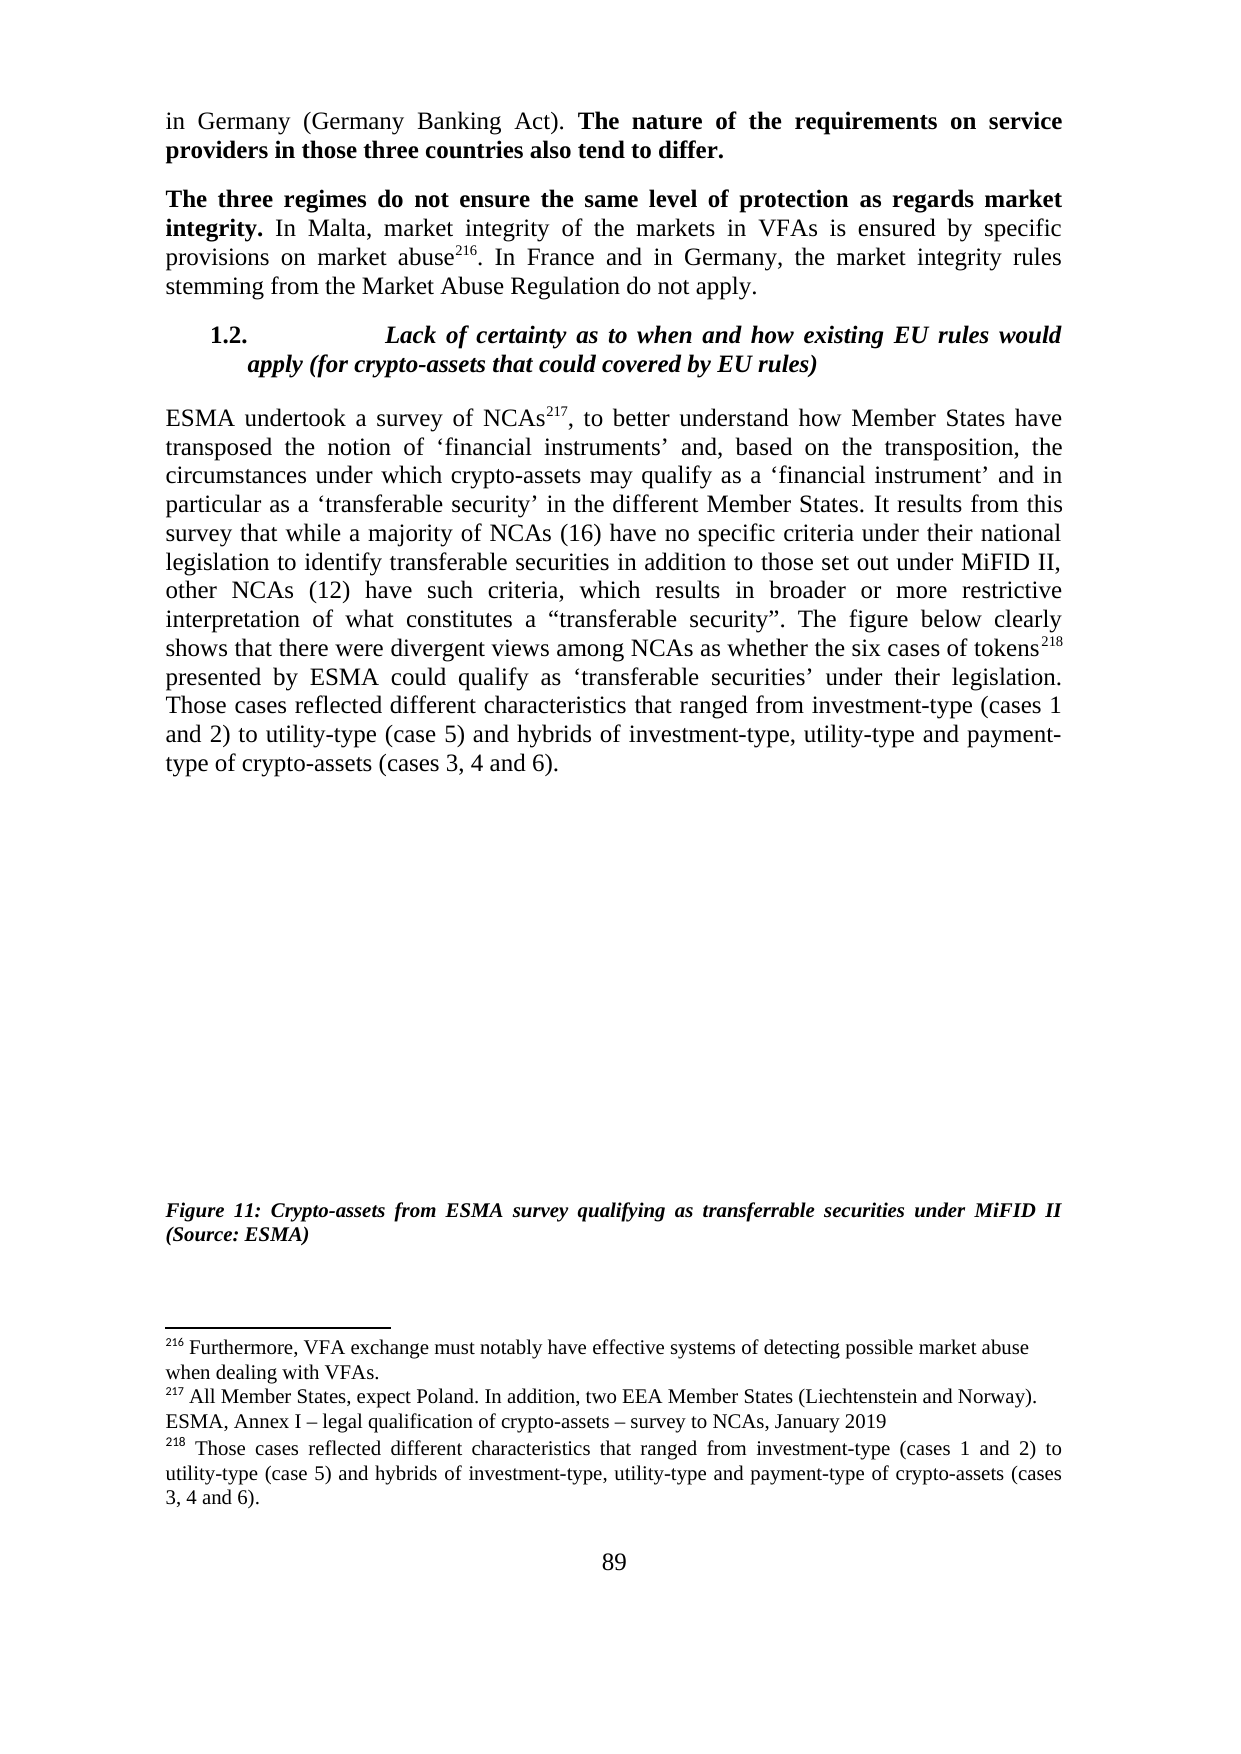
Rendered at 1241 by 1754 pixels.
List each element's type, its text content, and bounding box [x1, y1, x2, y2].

text Figure 11: Crypto-assets from ESMA survey qualifying as transferrable securities under MiFID II (Source: ESMA) [165, 1198, 1063, 1246]
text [165, 106, 1063, 164]
subtitle Lack of certainty as to when and how existing EU rules would apply (for crypto-assets that could covered by EU rules) [210, 320, 1063, 378]
text The three regimes do not ensure the same level of protection as regards market integrity. In Malta, market integrity of the markets in VFAs is ensured by specific provisions on market abuse. In France and in Germany, the market integrity rules stemming from the Market Abuse Regulation do not apply. [165, 184, 1063, 299]
text ESMA undertook a survey of NCAs, to better understand how Member States have transposed the notion of ‘financial instruments’ and, based on the transposition, the circumstances under which crypto-assets may qualify as a ‘financial instrument’ and in particular as a ‘transferable security’ in the different Member States. It results from this survey that while a majority of NCAs (16) have no specific criteria under their national legislation to identify transferable securities in addition to those set out under MiFID II, other NCAs (12) have such criteria, which results in broader or more restrictive interpretation of what constitutes a “transferable security”. The figure below clearly shows that there were divergent views among NCAs as whether the six cases of tokens presented by ESMA could qualify as ‘transferable securities’ under their legislation. Those cases reflected different characteristics that ranged from investment-type (cases 1 and 2) to utility-type (case 5) and hybrids of investment-type, utility-type and payment-type of crypto-assets (cases 3, 4 and 6). [165, 403, 1063, 777]
